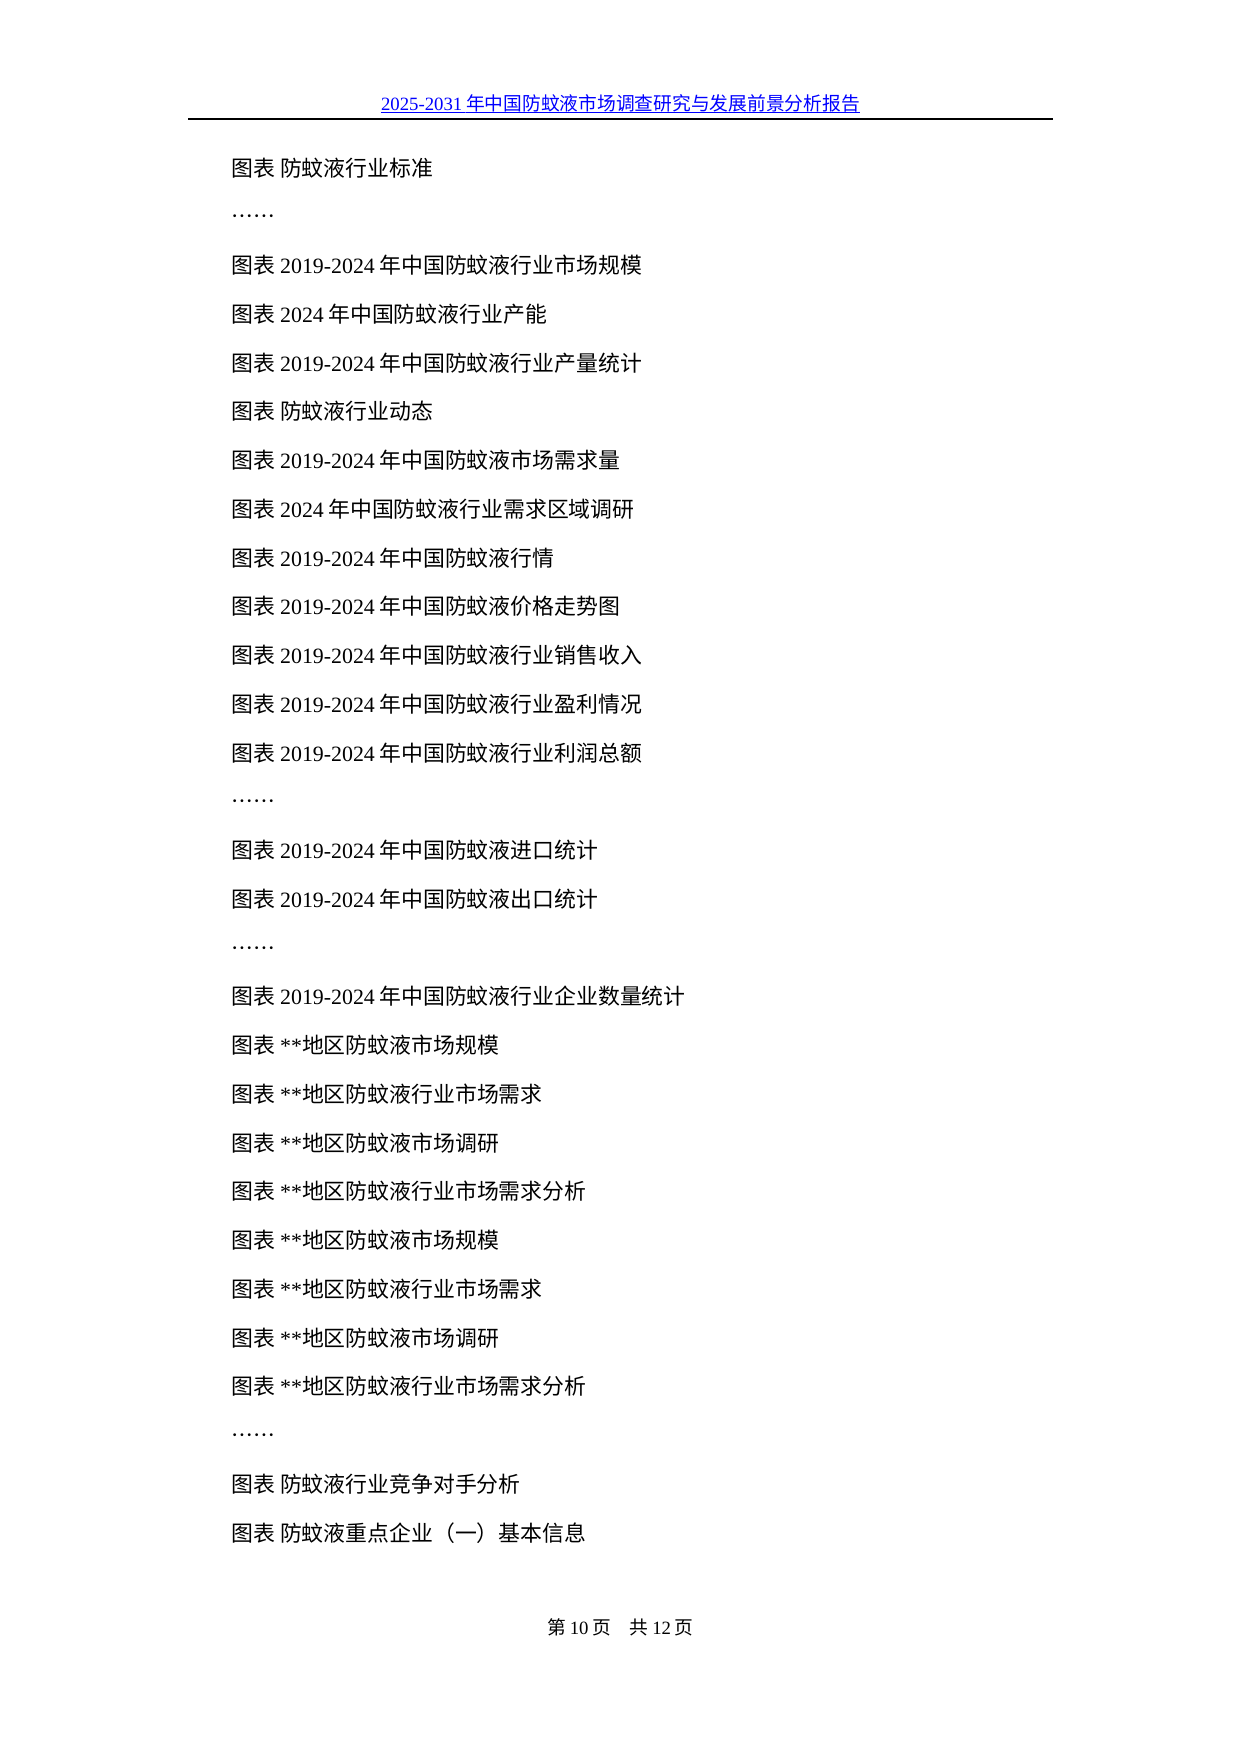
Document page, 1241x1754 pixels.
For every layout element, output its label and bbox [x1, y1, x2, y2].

text [187, 150, 1053, 1548]
